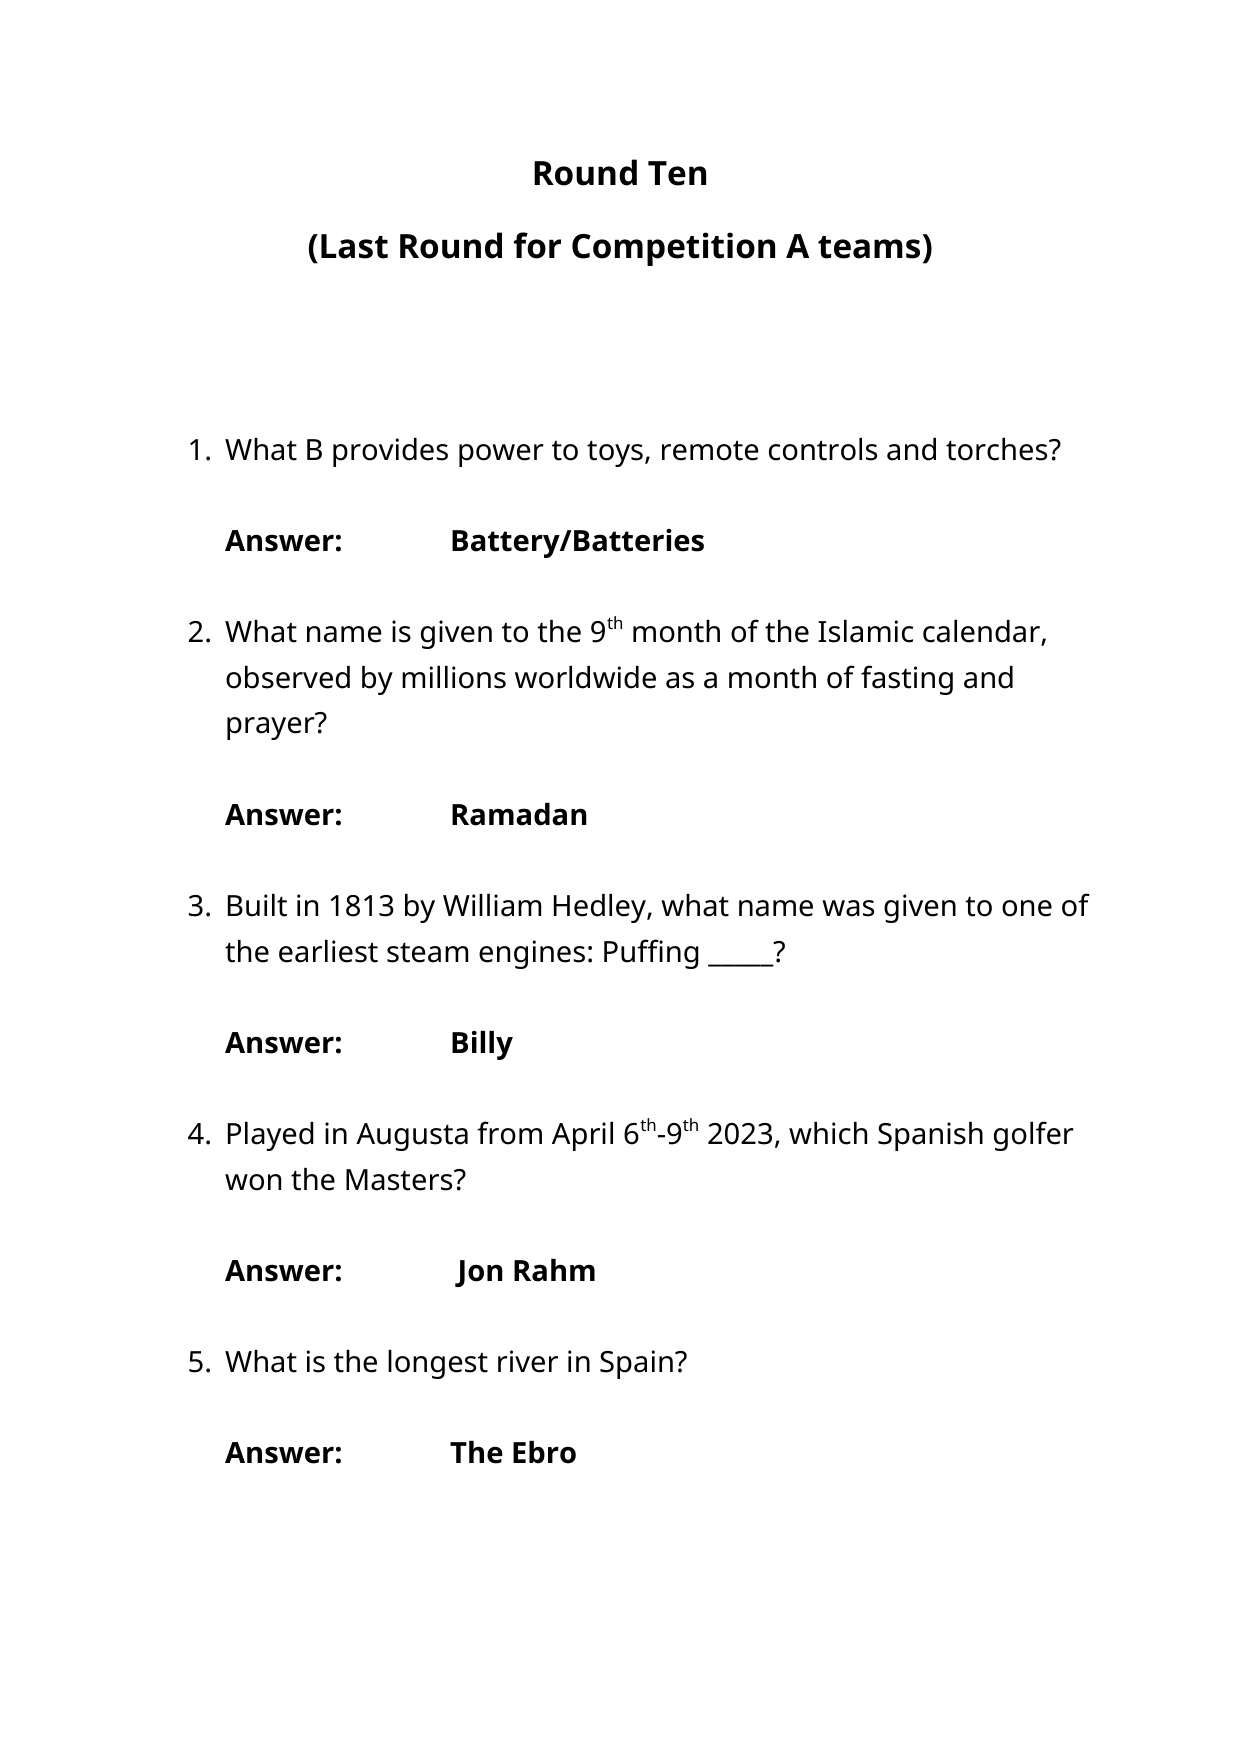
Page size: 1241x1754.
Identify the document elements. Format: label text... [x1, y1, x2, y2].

list Answer: The Ebro [225, 1433, 1090, 1472]
list Answer: Jon Rahm [225, 1250, 1090, 1290]
list Answer: Billy [225, 1022, 1090, 1062]
list Played in Augusta from April 6th-9th 2023, which Spanish golfer won the Masters? [187, 1113, 1090, 1199]
list Answer: Ramadan [225, 794, 1090, 834]
text (Last Round for Competition A teams) [150, 223, 1090, 268]
list What is the longest river in Spain? [187, 1341, 1090, 1381]
list Built in 1813 by William Hedley, what name was given to one of the earliest steam engines: Puffing _____? [187, 885, 1090, 971]
list Answer: Battery/Batteries [225, 520, 1090, 560]
list What B provides power to toys, remote controls and torches? [187, 429, 1090, 469]
list What name is given to the 9th month of the Islamic calendar, observed by millions worldwide as a month of fasting and prayer? [187, 611, 1090, 742]
text Round Ten [150, 150, 1090, 195]
